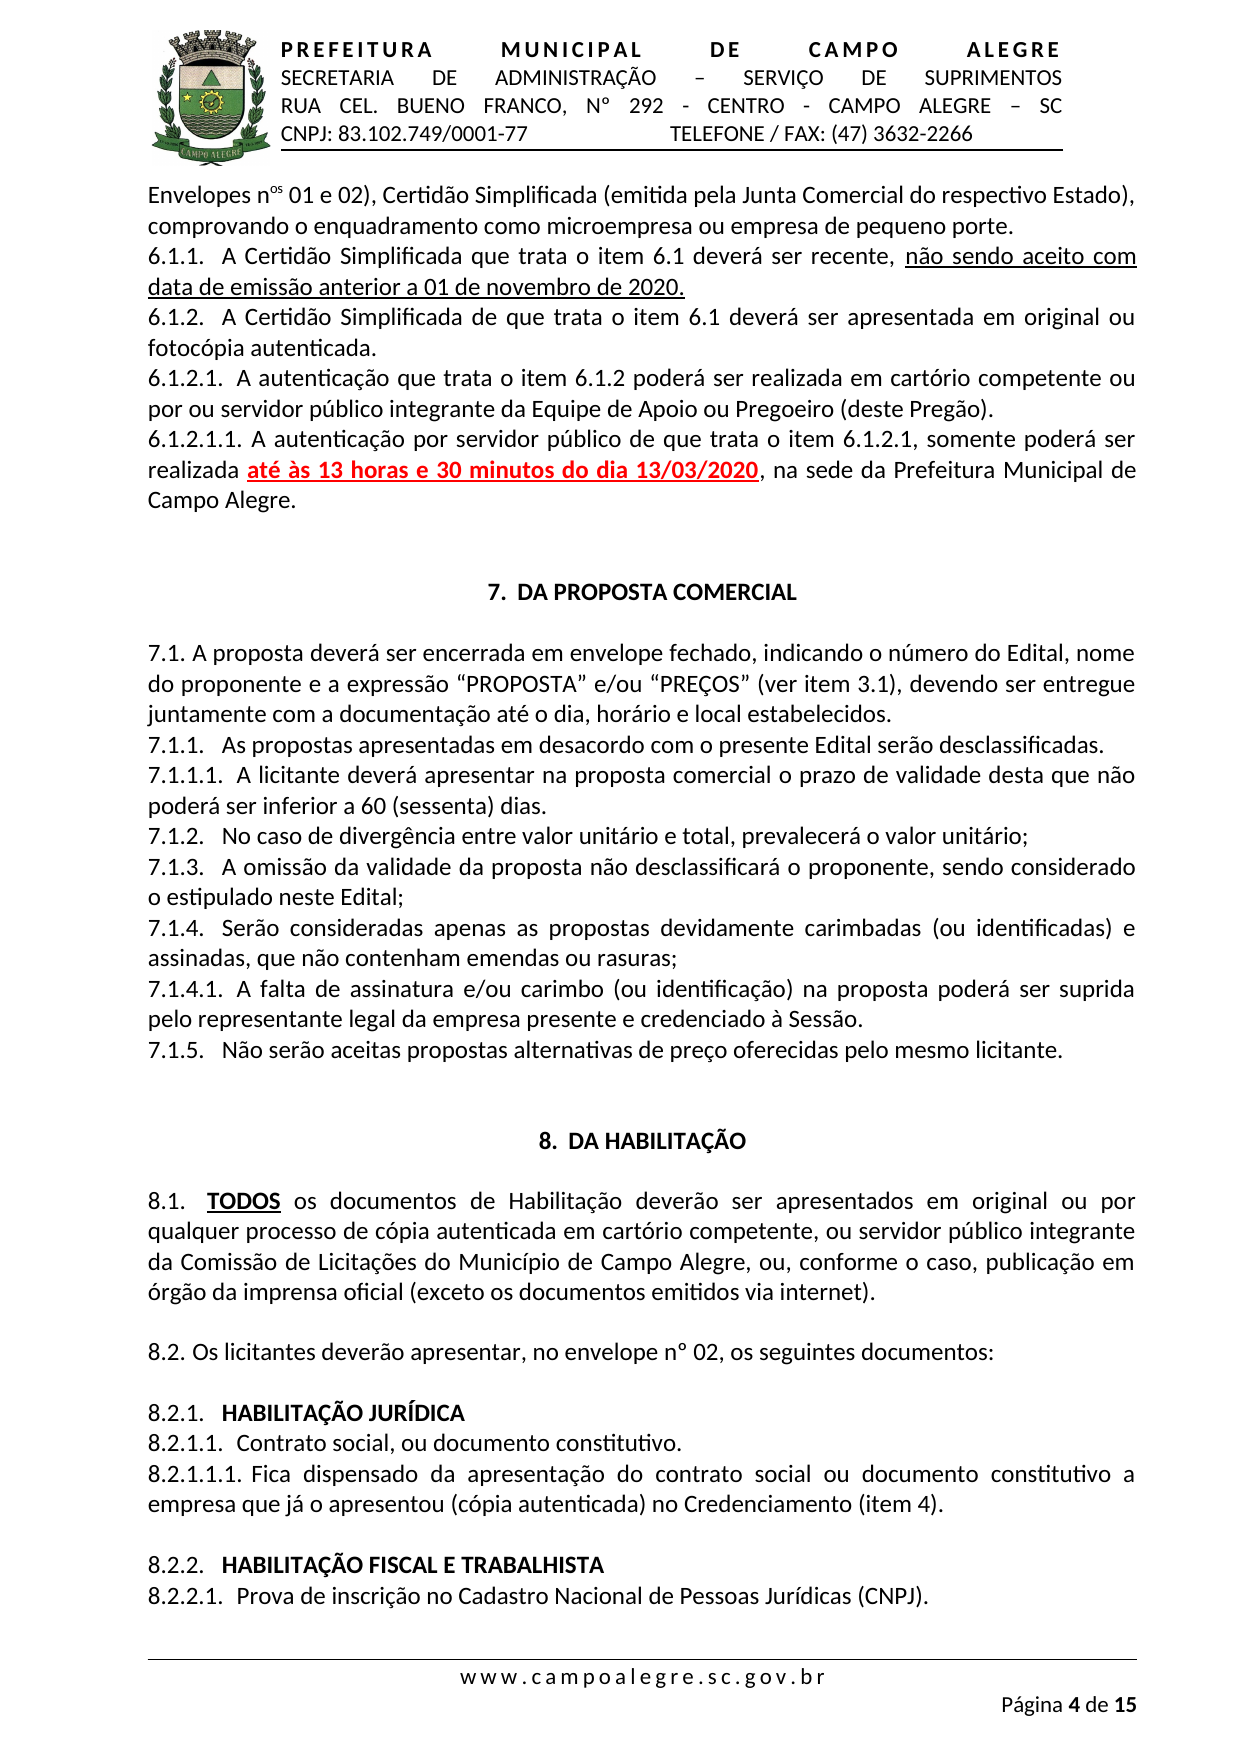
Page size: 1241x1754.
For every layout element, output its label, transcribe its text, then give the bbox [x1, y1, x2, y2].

title DA HABILITAÇÃO [148, 1126, 1137, 1156]
list As propostas apresentadas em desacordo com o presente Edital serão desclassificadas. [148, 729, 1137, 759]
list Contrato social, ou documento constitutivo. [148, 1427, 1137, 1458]
list No caso de divergência entre valor unitário e total, prevalecerá o valor unitário; [148, 820, 1137, 851]
list A Certidão Simplificada de que trata o item 6.1 deverá ser apresentada em original ou fotocópia autenticada. [148, 301, 1137, 362]
picture [151, 30, 271, 166]
list TODOS os documentos de Habilitação deverão ser apresentados em original ou por qualquer processo de cópia autenticada em cartório competente, ou servidor público integrante da Comissão de Licitações do Município de Campo Alegre, ou, conforme o caso, publicação em órgão da imprensa oficial (exceto os documentos emitidos via internet). [148, 1185, 1137, 1307]
list A omissão da validade da proposta não desclassificará o proponente, sendo considerado o estipulado neste Edital; [148, 851, 1137, 912]
list A proposta deverá ser encerrada em envelope fechado, indicando o número do Edital, nome do proponente e a expressão “PROPOSTA” e/ou “PREÇOS” (ver item 3.1), devendo ser entregue juntamente com a documentação até o dia, horário e local estabelecidos. [148, 637, 1137, 729]
list Não serão aceitas propostas alternativas de preço oferecidas pelo mesmo licitante. [148, 1034, 1137, 1064]
list HABILITAÇÃO JURÍDICA [148, 1397, 1130, 1427]
list A autenticação por servidor público de que trata o item 6.1.2.1, somente poderá ser realizada até às 13 horas e 30 minutos do dia 13/03/2020, na sede da Prefeitura Municipal de Campo Alegre. [148, 423, 1137, 515]
list A licitante deverá apresentar na proposta comercial o prazo de validade desta que não poderá ser inferior a 60 (sessenta) dias. [148, 759, 1137, 820]
list A autenticação que trata o item 6.1.2 poderá ser realizada em cartório competente ou por ou servidor público integrante da Equipe de Apoio ou Pregoeiro (deste Pregão). [148, 362, 1137, 423]
list HABILITAÇÃO FISCAL E TRABALHISTA [148, 1549, 1137, 1580]
title DA PROPOSTA COMERCIAL [148, 576, 1137, 607]
list Fica dispensado da apresentação do contrato social ou documento constitutivo a empresa que já o apresentou (cópia autenticada) no Credenciamento (item 4). [148, 1458, 1137, 1519]
list Serão consideradas apenas as propostas devidamente carimbadas (ou identificadas) e assinadas, que não contenham emendas ou rasuras; [148, 912, 1137, 973]
list A Certidão Simplificada que trata o item 6.1 deverá ser recente, não sendo aceito com data de emissão anterior a 01 de novembro de 2020. [148, 240, 1137, 301]
list A falta de assinatura e/ou carimbo (ou identificação) na proposta poderá ser suprida pelo representante legal da empresa presente e credenciado à Sessão. [148, 973, 1137, 1034]
list Os licitantes deverão apresentar, no envelope nº 02, os seguintes documentos: [148, 1336, 1130, 1366]
list Prova de inscrição no Cadastro Nacional de Pessoas Jurídicas (CNPJ). [148, 1580, 1137, 1610]
